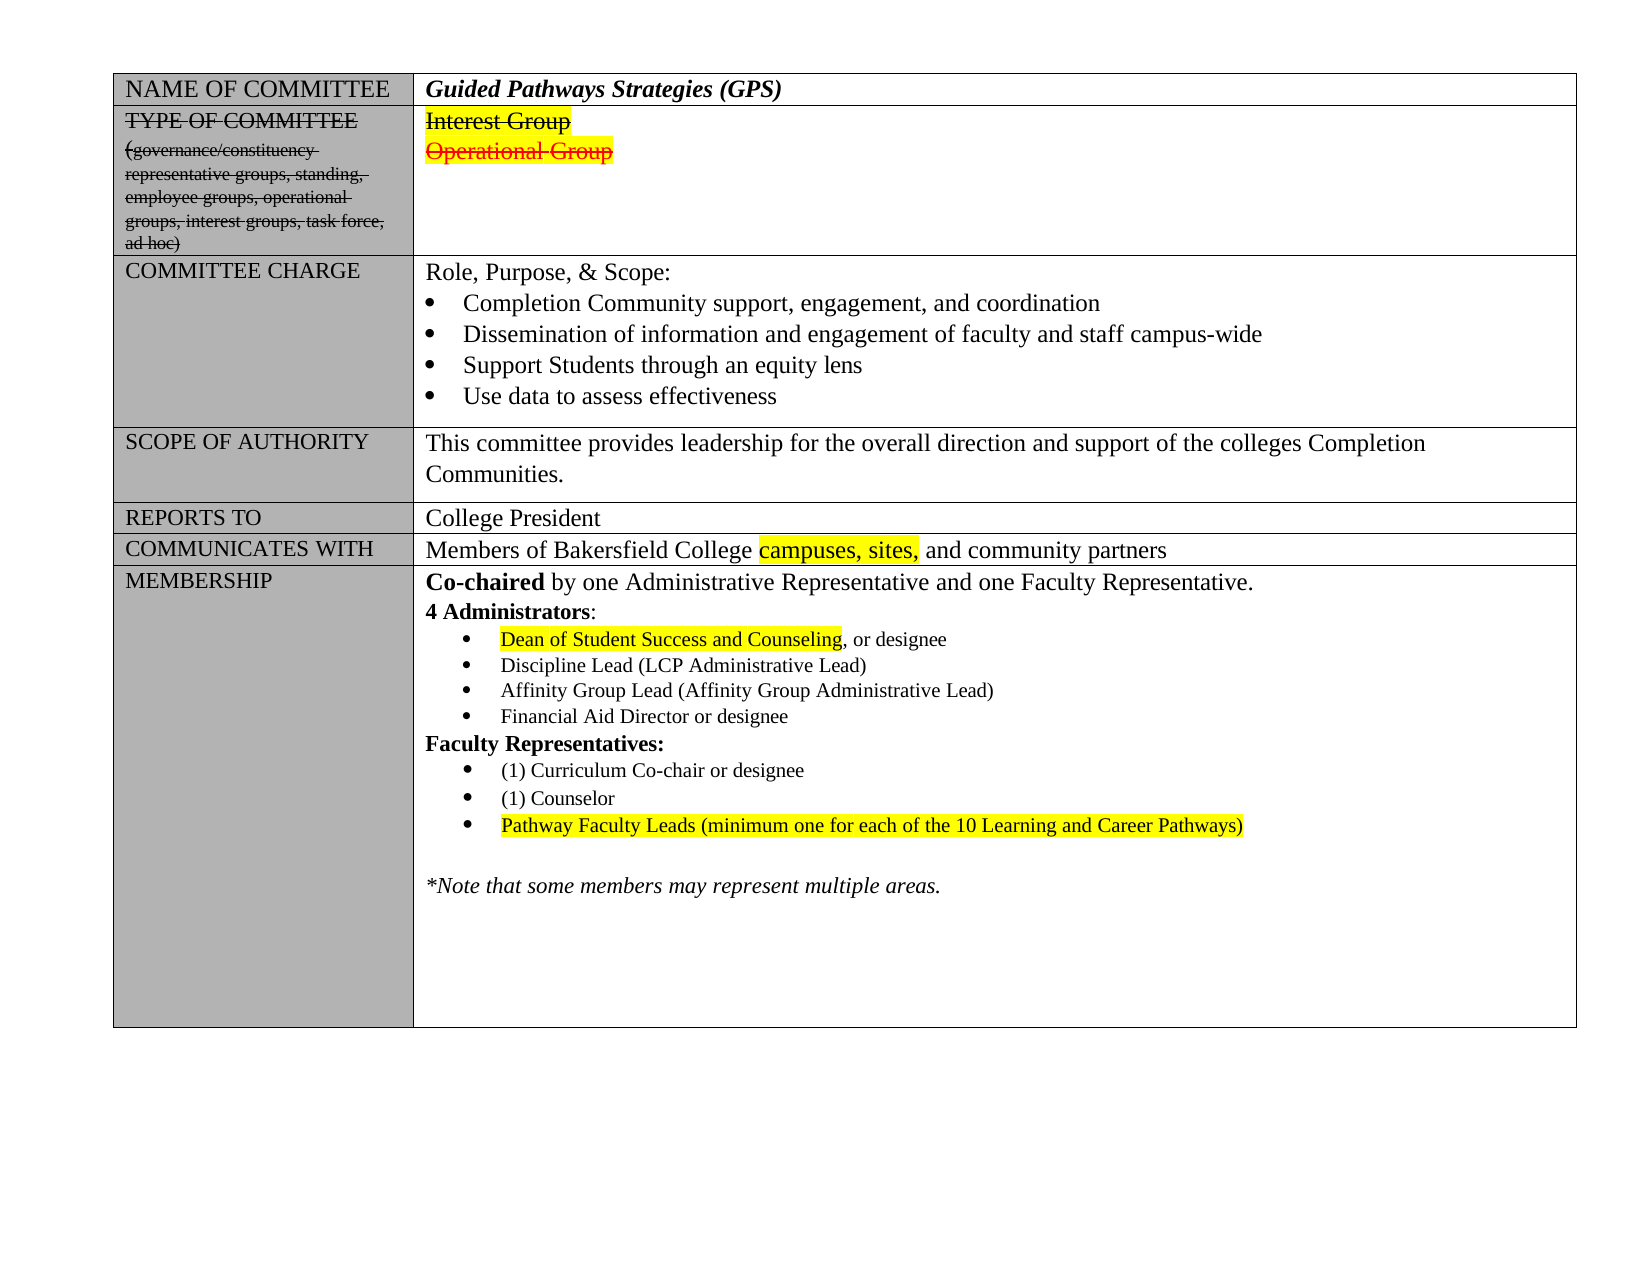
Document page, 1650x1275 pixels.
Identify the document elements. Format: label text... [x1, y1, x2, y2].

table_cell TYPE OF COMMITTEE (governance/constituency representative groups, standing, employee groups, operational groups, interest groups, task force, ad hoc) [114, 106, 413, 255]
table_cell Co-chaired by one Administrative Representative and one Faculty Representative. 4 Administrators: Dean of Student Success and Counseling, or designee Discipline Lead (LCP Administrative Lead) Affinity Group Lead (Affinity Group Administrative Lead) Financial Aid Director or designee Faculty Representatives: (1) Curriculum Co-chair or designee (1) Counselor Pathway Faculty Leads (minimum one for each of the 10 Learning and Career Pathways) *Note that some members may represent multiple areas. [414, 566, 1576, 1027]
table_cell Members of Bakersfield College campuses, sites, and community partners [414, 534, 1576, 565]
table_header NAME OF COMMITTEE [114, 74, 413, 105]
table_cell COMMUNICATES WITH [114, 534, 413, 565]
table_cell MEMBERSHIP [114, 566, 413, 1027]
table_cell College President [414, 503, 1576, 533]
table_cell Interest Group Operational Group [414, 106, 1576, 255]
table_cell SCOPE OF AUTHORITY [114, 428, 413, 502]
table_cell This committee provides leadership for the overall direction and support of the colleges Completion Communities. [414, 428, 1576, 502]
table_cell REPORTS TO [114, 503, 413, 533]
table_cell COMMITTEE CHARGE [114, 256, 413, 427]
table_cell Role, Purpose, & Scope: Completion Community support, engagement, and coordination Dissemination of information and engagement of faculty and staff campus-wide Support Students through an equity lens Use data to assess effectiveness [414, 256, 1576, 427]
table_header Guided Pathways Strategies (GPS) [414, 74, 1576, 105]
